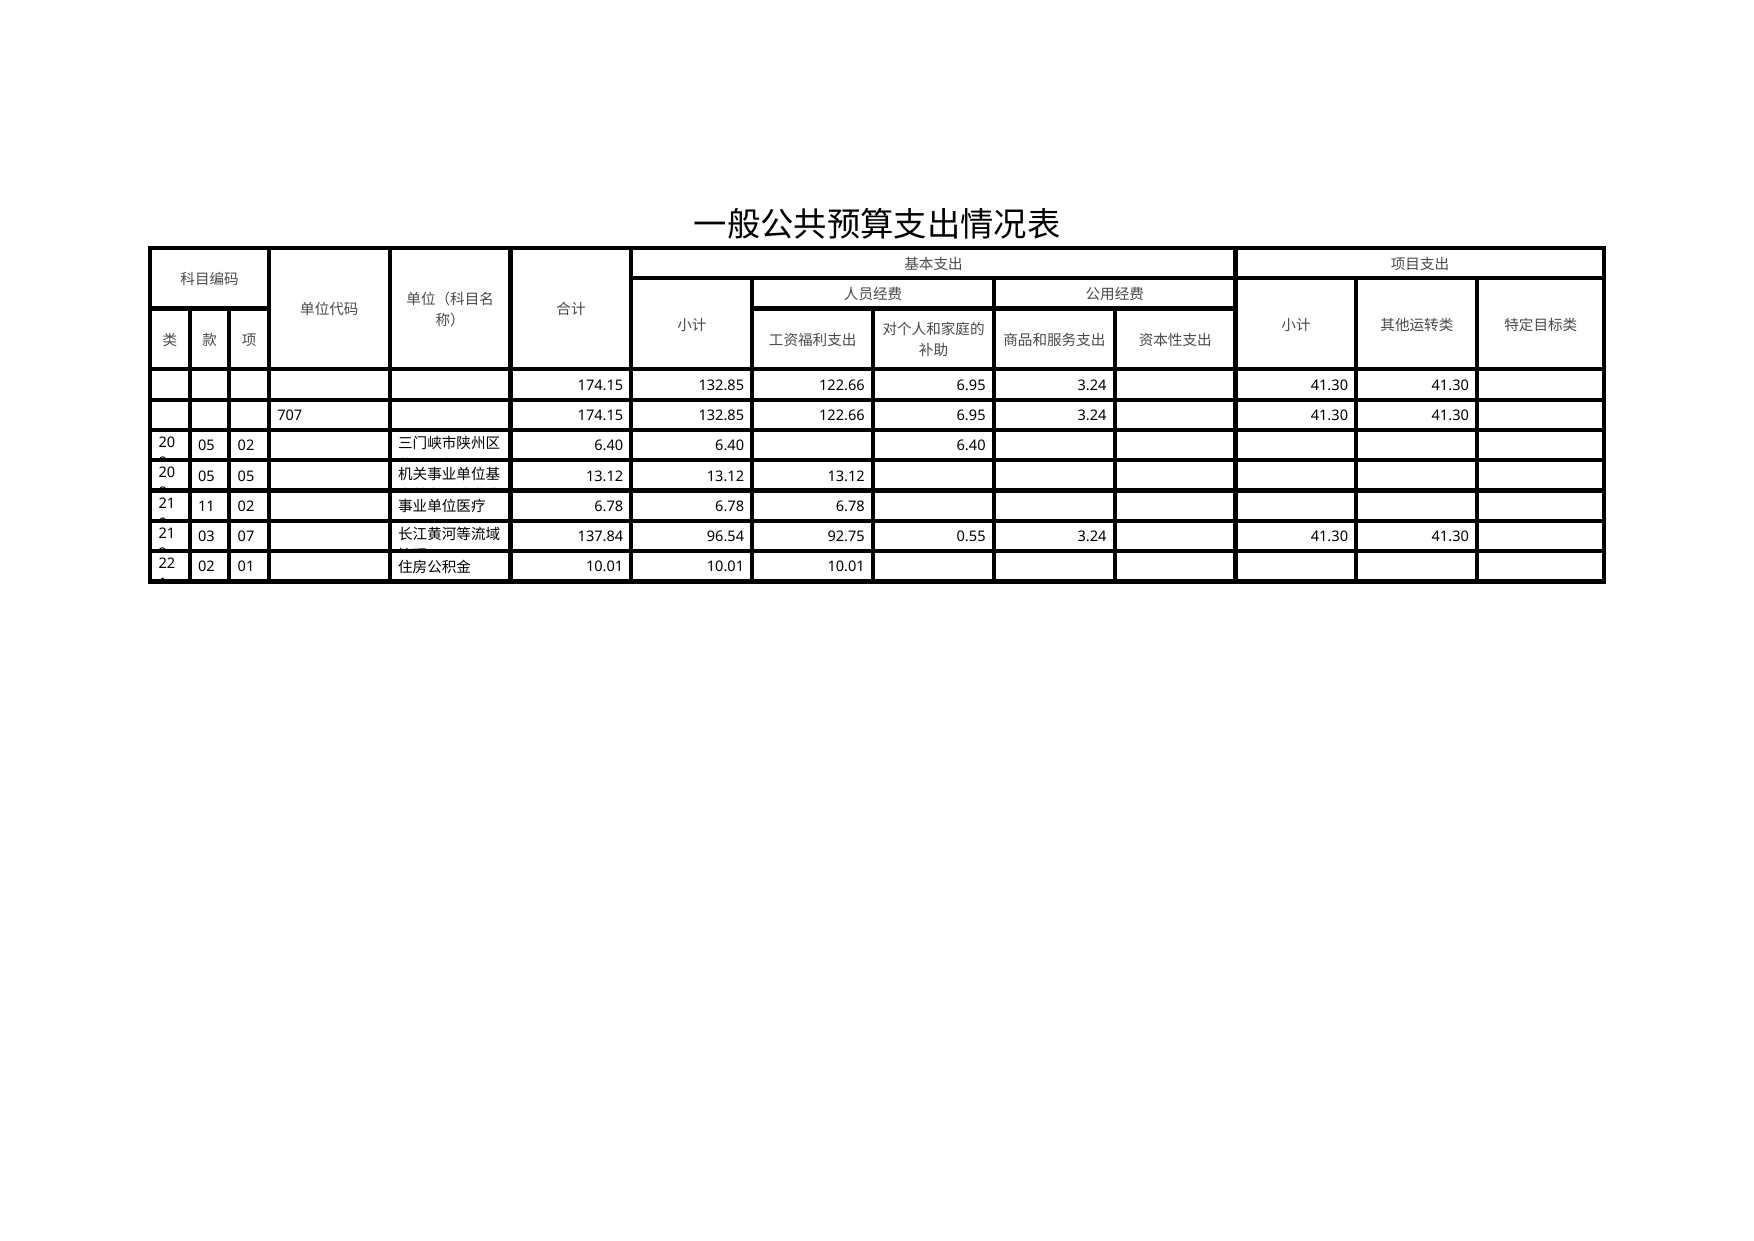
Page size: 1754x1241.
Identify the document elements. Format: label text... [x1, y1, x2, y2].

table_cell [1358, 553, 1475, 579]
table_header 基本支出 [633, 250, 1233, 276]
table_cell 三门峡市陕州区黄河河务局 [392, 432, 508, 458]
table_cell [1117, 523, 1233, 549]
table_cell [392, 402, 508, 428]
table_cell [996, 553, 1113, 579]
table_cell [1238, 432, 1354, 458]
table_cell 资本性支出 [1117, 311, 1233, 367]
table_cell [392, 371, 508, 397]
table_cell 05 [231, 462, 267, 488]
table_cell [1117, 371, 1233, 397]
table_cell [192, 402, 227, 428]
table_cell 03 [192, 523, 227, 549]
table_header 科目编码 [152, 250, 267, 306]
table_cell [152, 402, 188, 428]
table_cell 商品和服务支出 [996, 311, 1113, 367]
table_cell [271, 493, 388, 519]
text 一般公共预算支出情况表 [150, 198, 1604, 246]
table_cell 132.85 [633, 371, 750, 397]
table_cell 210 [152, 493, 188, 519]
table_cell 小计 [633, 280, 750, 367]
table_cell 项 [231, 311, 267, 367]
table_cell [875, 553, 992, 579]
table_cell 6.78 [633, 493, 750, 519]
table_cell 款 [192, 311, 227, 367]
table_cell 137.84 [513, 523, 629, 549]
table_cell [1238, 462, 1354, 488]
table_header 单位代码 [271, 250, 388, 367]
table_cell 工资福利支出 [754, 311, 871, 367]
table_cell [1479, 402, 1602, 428]
table_cell 221 [152, 553, 188, 579]
table_cell [231, 371, 267, 397]
table_cell [996, 432, 1113, 458]
table_cell [1117, 402, 1233, 428]
table_cell 01 [231, 553, 267, 579]
table_cell [1479, 462, 1602, 488]
table_cell [1117, 553, 1233, 579]
table_cell [1479, 493, 1602, 519]
table_cell 13.12 [754, 462, 871, 488]
table_cell 02 [231, 493, 267, 519]
table_cell [1358, 462, 1475, 488]
table_cell 小计 [1238, 280, 1354, 367]
table_cell 05 [192, 462, 227, 488]
table_cell 6.78 [513, 493, 629, 519]
table_cell [1358, 432, 1475, 458]
table_cell [1479, 371, 1602, 397]
table_cell [1479, 523, 1602, 549]
table_cell 208 [152, 432, 188, 458]
table_cell 41.30 [1238, 371, 1354, 397]
table_cell 6.40 [513, 432, 629, 458]
table_cell 3.24 [996, 402, 1113, 428]
table_cell 11 [192, 493, 227, 519]
table_cell 长江黄河等流域管理 [392, 523, 508, 549]
table_cell 132.85 [633, 402, 750, 428]
table_cell [754, 432, 871, 458]
table_cell 213 [152, 523, 188, 549]
table_cell 对个人和家庭的补助 [875, 311, 992, 367]
table_cell 人员经费 [754, 280, 992, 306]
table_cell 6.40 [633, 432, 750, 458]
table_cell [875, 462, 992, 488]
table_cell 02 [192, 553, 227, 579]
table_cell [1358, 493, 1475, 519]
table_cell [996, 462, 1113, 488]
table_header 单位（科目名称） [392, 250, 508, 367]
table_cell [271, 523, 388, 549]
table_cell [152, 371, 188, 397]
table_cell [271, 462, 388, 488]
table_cell 174.15 [513, 402, 629, 428]
table_cell [1238, 553, 1354, 579]
table_cell [1479, 553, 1602, 579]
table_cell 事业单位医疗 [392, 493, 508, 519]
table_cell 05 [192, 432, 227, 458]
table_cell 10.01 [633, 553, 750, 579]
table_cell 02 [231, 432, 267, 458]
table_cell 41.30 [1358, 402, 1475, 428]
table_cell 6.95 [875, 371, 992, 397]
table_cell 96.54 [633, 523, 750, 549]
table_header 项目支出 [1238, 250, 1602, 276]
table_cell [231, 402, 267, 428]
table_cell [875, 493, 992, 519]
table_cell 机关事业单位基本养老保险缴费支出 [392, 462, 508, 488]
table_cell 类 [152, 311, 188, 367]
table_cell 707 [271, 402, 388, 428]
table_cell 3.24 [996, 523, 1113, 549]
table_cell 41.30 [1358, 371, 1475, 397]
table_cell 122.66 [754, 371, 871, 397]
table_cell 住房公积金 [392, 553, 508, 579]
table_cell [1238, 493, 1354, 519]
table_cell 6.78 [754, 493, 871, 519]
table_cell [271, 371, 388, 397]
table_cell 10.01 [754, 553, 871, 579]
table_cell 41.30 [1358, 523, 1475, 549]
table_header 合计 [513, 250, 629, 367]
table_cell 122.66 [754, 402, 871, 428]
table_cell 公用经费 [996, 280, 1233, 306]
table_cell 其他运转类 [1358, 280, 1475, 367]
table_cell [271, 553, 388, 579]
table_cell [1479, 432, 1602, 458]
table_cell 0.55 [875, 523, 992, 549]
table_cell [192, 371, 227, 397]
table_cell 特定目标类 [1479, 280, 1602, 367]
table_cell 13.12 [633, 462, 750, 488]
table_cell 13.12 [513, 462, 629, 488]
table_cell 07 [231, 523, 267, 549]
table_cell 41.30 [1238, 523, 1354, 549]
table_cell [996, 493, 1113, 519]
table_cell 6.40 [875, 432, 992, 458]
table_cell 208 [152, 462, 188, 488]
table_cell 41.30 [1238, 402, 1354, 428]
table_cell 92.75 [754, 523, 871, 549]
table_cell [1117, 493, 1233, 519]
table_cell 10.01 [513, 553, 629, 579]
table_cell 3.24 [996, 371, 1113, 397]
table_cell [1117, 432, 1233, 458]
table_cell 6.95 [875, 402, 992, 428]
table_cell [1117, 462, 1233, 488]
table_cell 174.15 [513, 371, 629, 397]
table_cell [271, 432, 388, 458]
